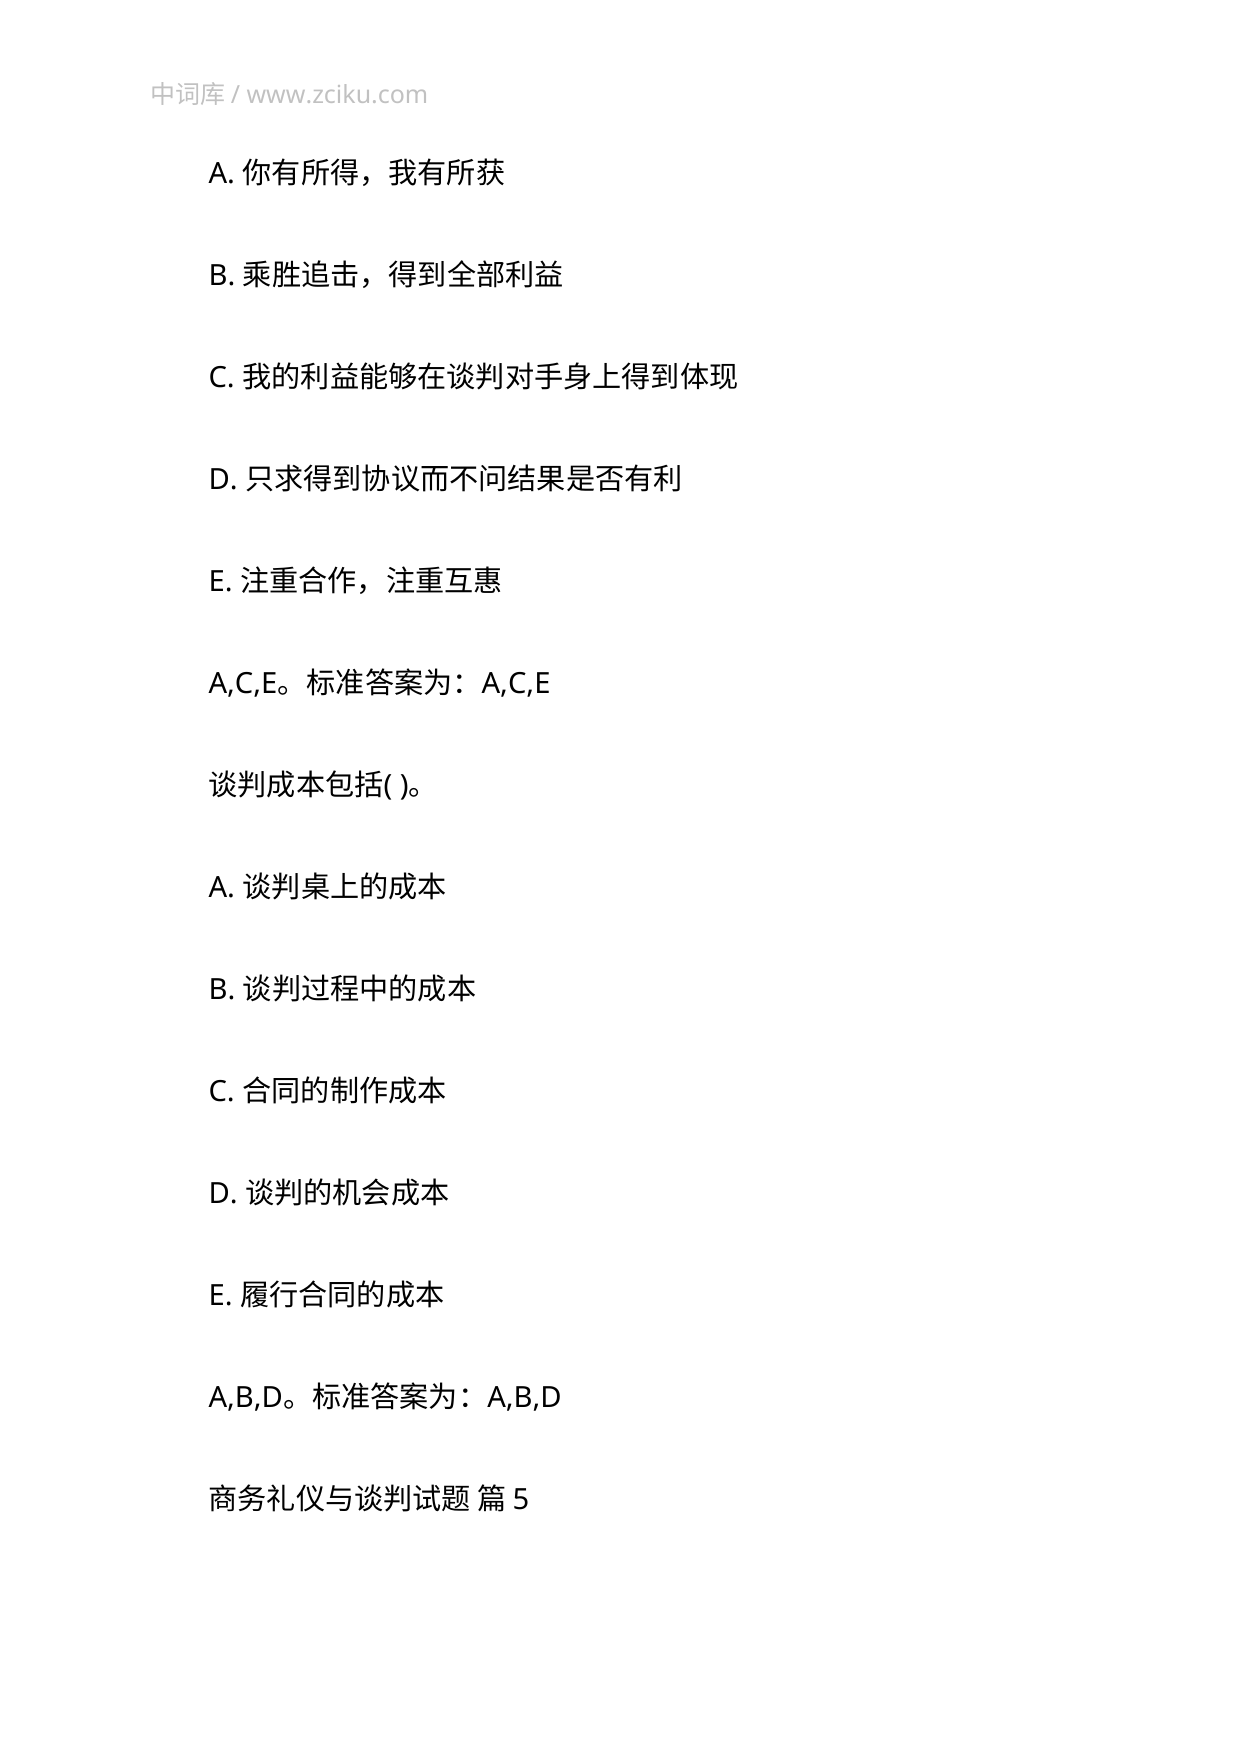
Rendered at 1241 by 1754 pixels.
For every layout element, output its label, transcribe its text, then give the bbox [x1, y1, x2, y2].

text A,C,E。标准答案为：A,C,E [150, 660, 1090, 702]
text A. 谈判桌上的成本 [150, 864, 1090, 906]
text D. 谈判的机会成本 [150, 1170, 1090, 1212]
text 谈判成本包括( )。 [150, 762, 1090, 804]
text A. 你有所得，我有所获 [150, 150, 1090, 192]
text A,B,D。标准答案为：A,B,D [150, 1374, 1090, 1416]
text D. 只求得到协议而不问结果是否有利 [150, 456, 1090, 498]
text E. 注重合作，注重互惠 [150, 558, 1090, 600]
text B. 谈判过程中的成本 [150, 966, 1090, 1008]
text C. 我的利益能够在谈判对手身上得到体现 [150, 354, 1090, 396]
text 商务礼仪与谈判试题 篇5 [150, 1476, 1090, 1518]
text C. 合同的制作成本 [150, 1068, 1090, 1110]
text B. 乘胜追击，得到全部利益 [150, 252, 1090, 294]
text E. 履行合同的成本 [150, 1272, 1090, 1314]
